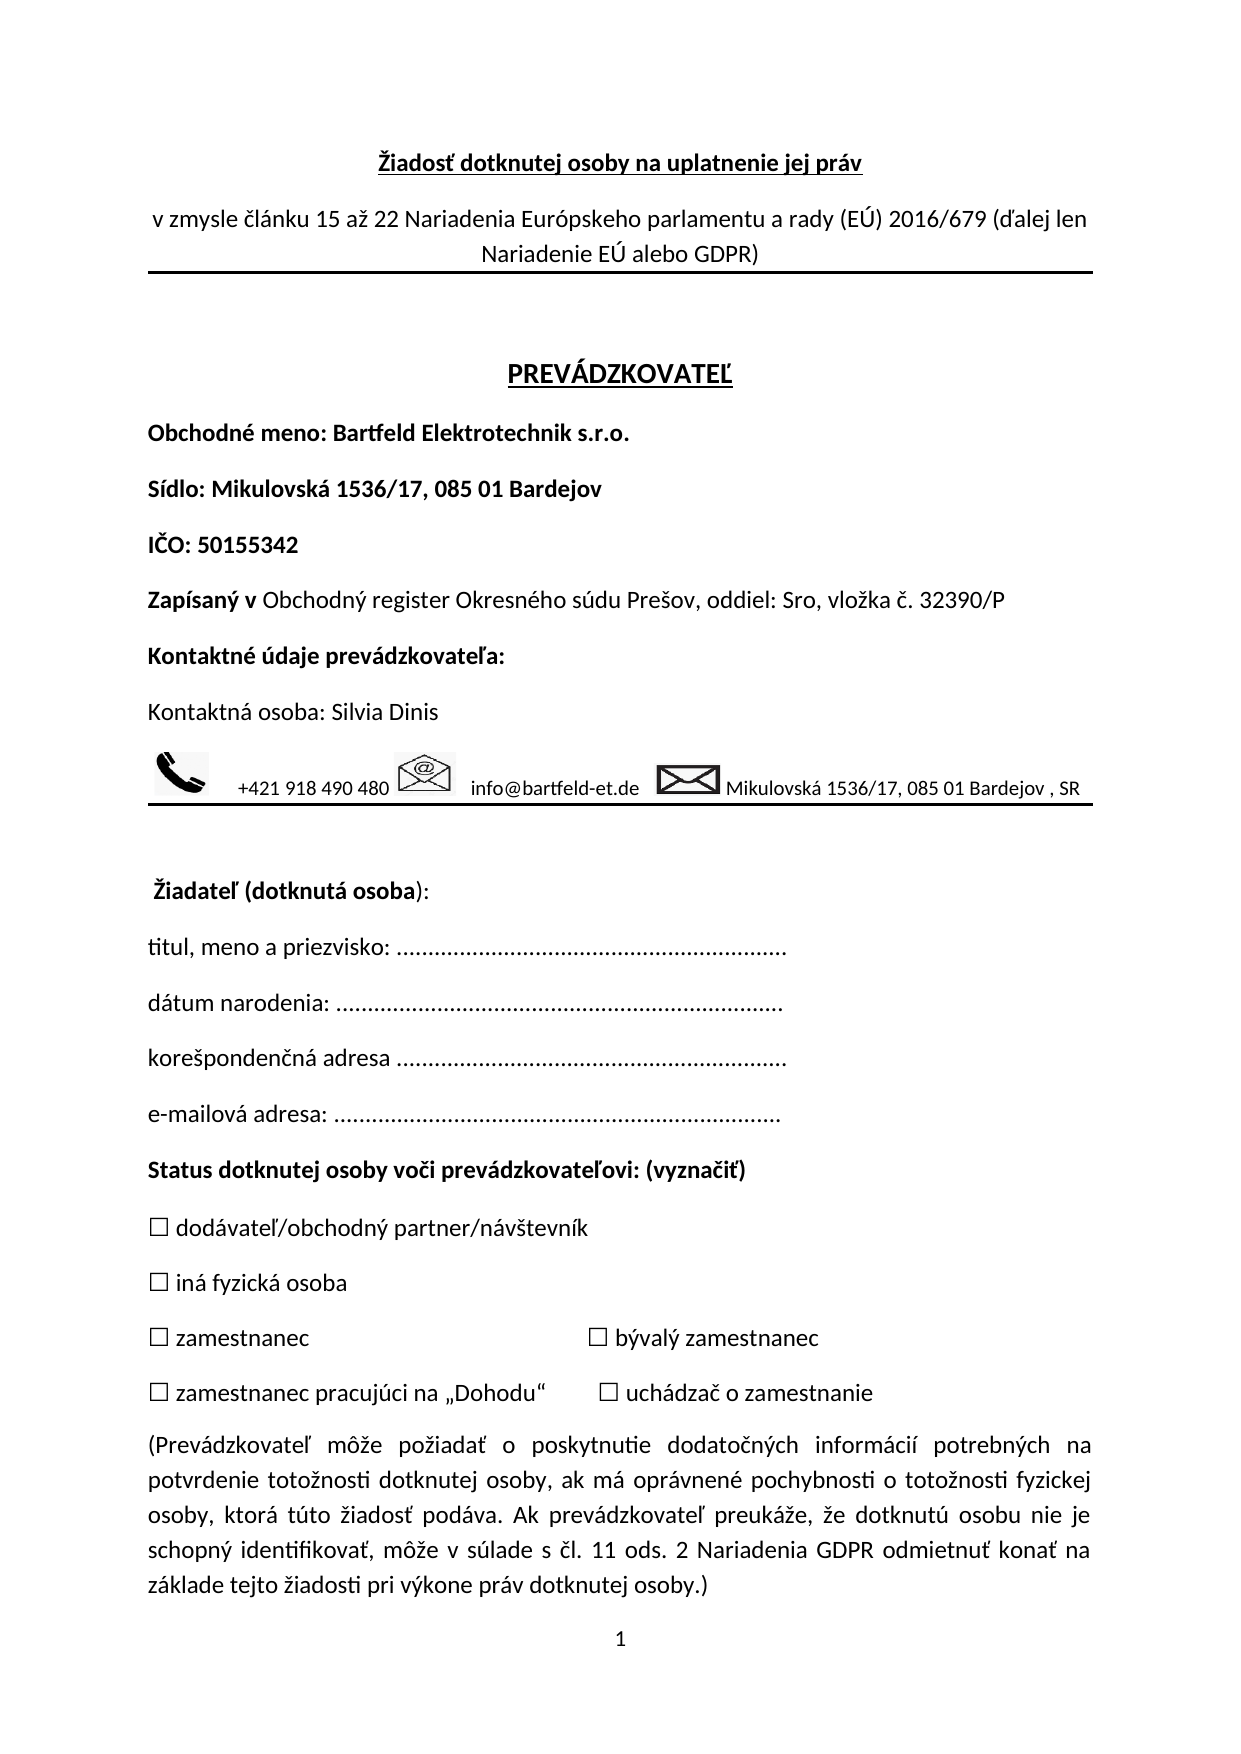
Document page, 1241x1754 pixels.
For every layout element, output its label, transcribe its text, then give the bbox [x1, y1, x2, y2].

text dátum narodenia: ....................................................................... [148, 987, 1093, 1017]
text IČO: 50155342 [148, 529, 1093, 559]
text e-mailová adresa: ....................................................................... [148, 1098, 1093, 1129]
text ☐ iná fyzická osoba [148, 1265, 1093, 1299]
text Zapísaný v Obchodný register Okresného súdu Prešov, oddiel: Sro, vložka č. 32390/P [148, 584, 1093, 615]
text Žiadosť dotknutej osoby na uplatnenie jej práv [148, 148, 1093, 178]
text Obchodné meno: Bartfeld Elektrotechnik s.r.o. [148, 417, 1093, 448]
text ☐ zamestnanec pracujúci na „Dohodu“ ☐ uchádzač o zamestnanie [148, 1375, 1093, 1409]
text Kontaktná osoba: Silvia Dinis [148, 696, 1093, 727]
text v zmysle článku 15 až 22 Nariadenia Európskeho parlamentu a rady (EÚ) 2016/679 (ďalej len Nariadenie EÚ alebo GDPR) [148, 203, 1093, 271]
text Status dotknutej osoby voči prevádzkovateľovi: (vyznačiť) [148, 1154, 1093, 1185]
text ☐ zamestnanec ☐ bývalý zamestnanec [148, 1320, 1093, 1354]
text ☐ dodávateľ/obchodný partner/návštevník [148, 1210, 1093, 1244]
picture [653, 763, 722, 796]
text +421 918 490 480 info@bartfeld-et.de Mikulovská 1536/17, 085 01 Bardejov , SR [148, 752, 1093, 803]
text Sídlo: Mikulovská 1536/17, 085 01 Bardejov [148, 473, 1093, 503]
picture [393, 752, 457, 796]
text (Prevádzkovateľ môže požiadať o poskytnutie dodatočných informácií potrebných na potvrdenie totožnosti dotknutej osoby, ak má oprávnené pochybnosti o totožnosti fyzickej osoby, ktorá túto žiadosť podáva. Ak prevádzkovateľ preukáže, že dotknutú osobu nie je schopný identifikovať, môže v súlade s čl. 11 ods. 2 Nariadenia GDPR odmietnuť konať na základe tejto žiadosti pri výkone práv dotknutej osoby.) [148, 1429, 1093, 1600]
text Kontaktné údaje prevádzkovateľa: [148, 640, 1093, 671]
text korešpondenčná adresa .............................................................. [148, 1042, 1093, 1073]
text Žiadateľ (dotknutá osoba): [148, 875, 1093, 906]
text titul, meno a priezvisko: .............................................................. [148, 931, 1093, 961]
picture [152, 752, 210, 796]
text PREVÁDZKOVATEĽ [148, 355, 1093, 391]
